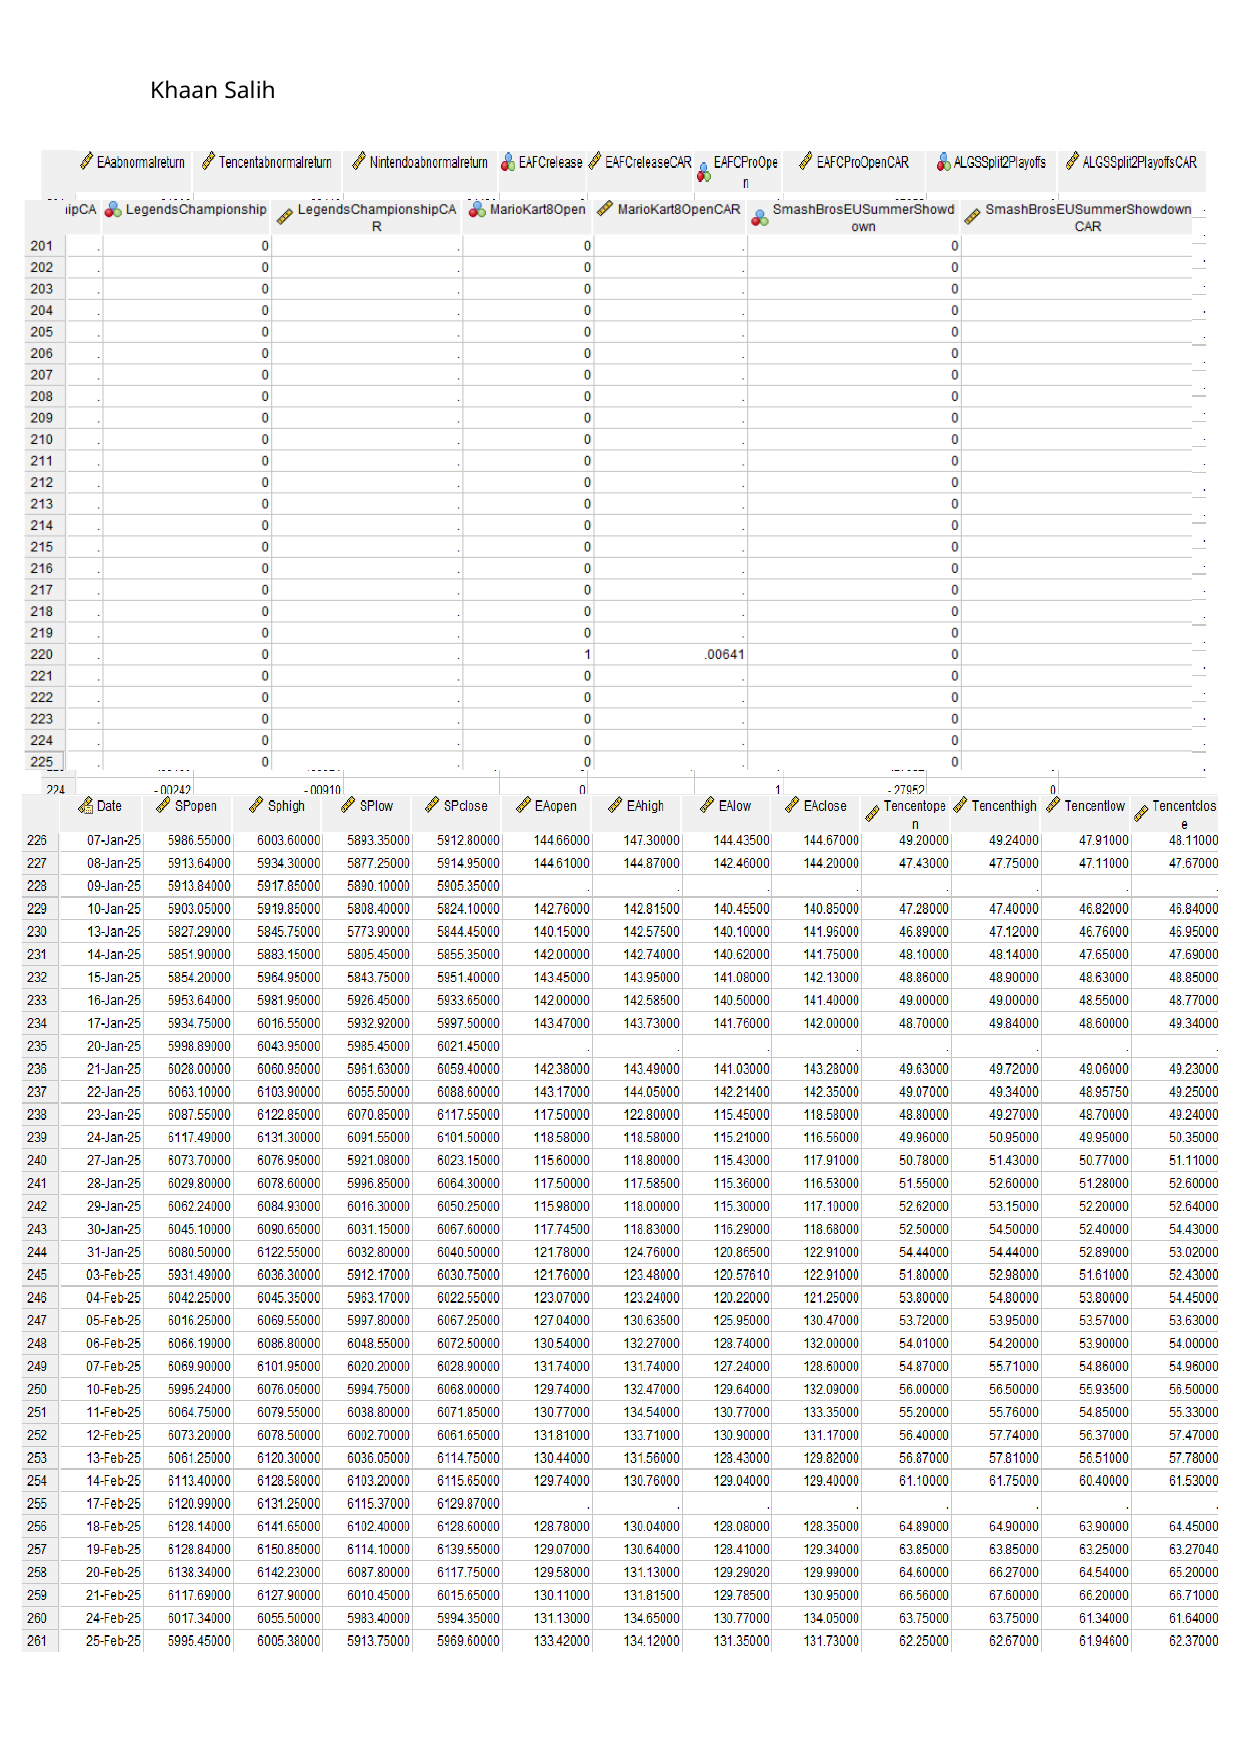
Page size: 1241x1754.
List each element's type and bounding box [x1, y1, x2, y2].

picture [21, 150, 1218, 1651]
